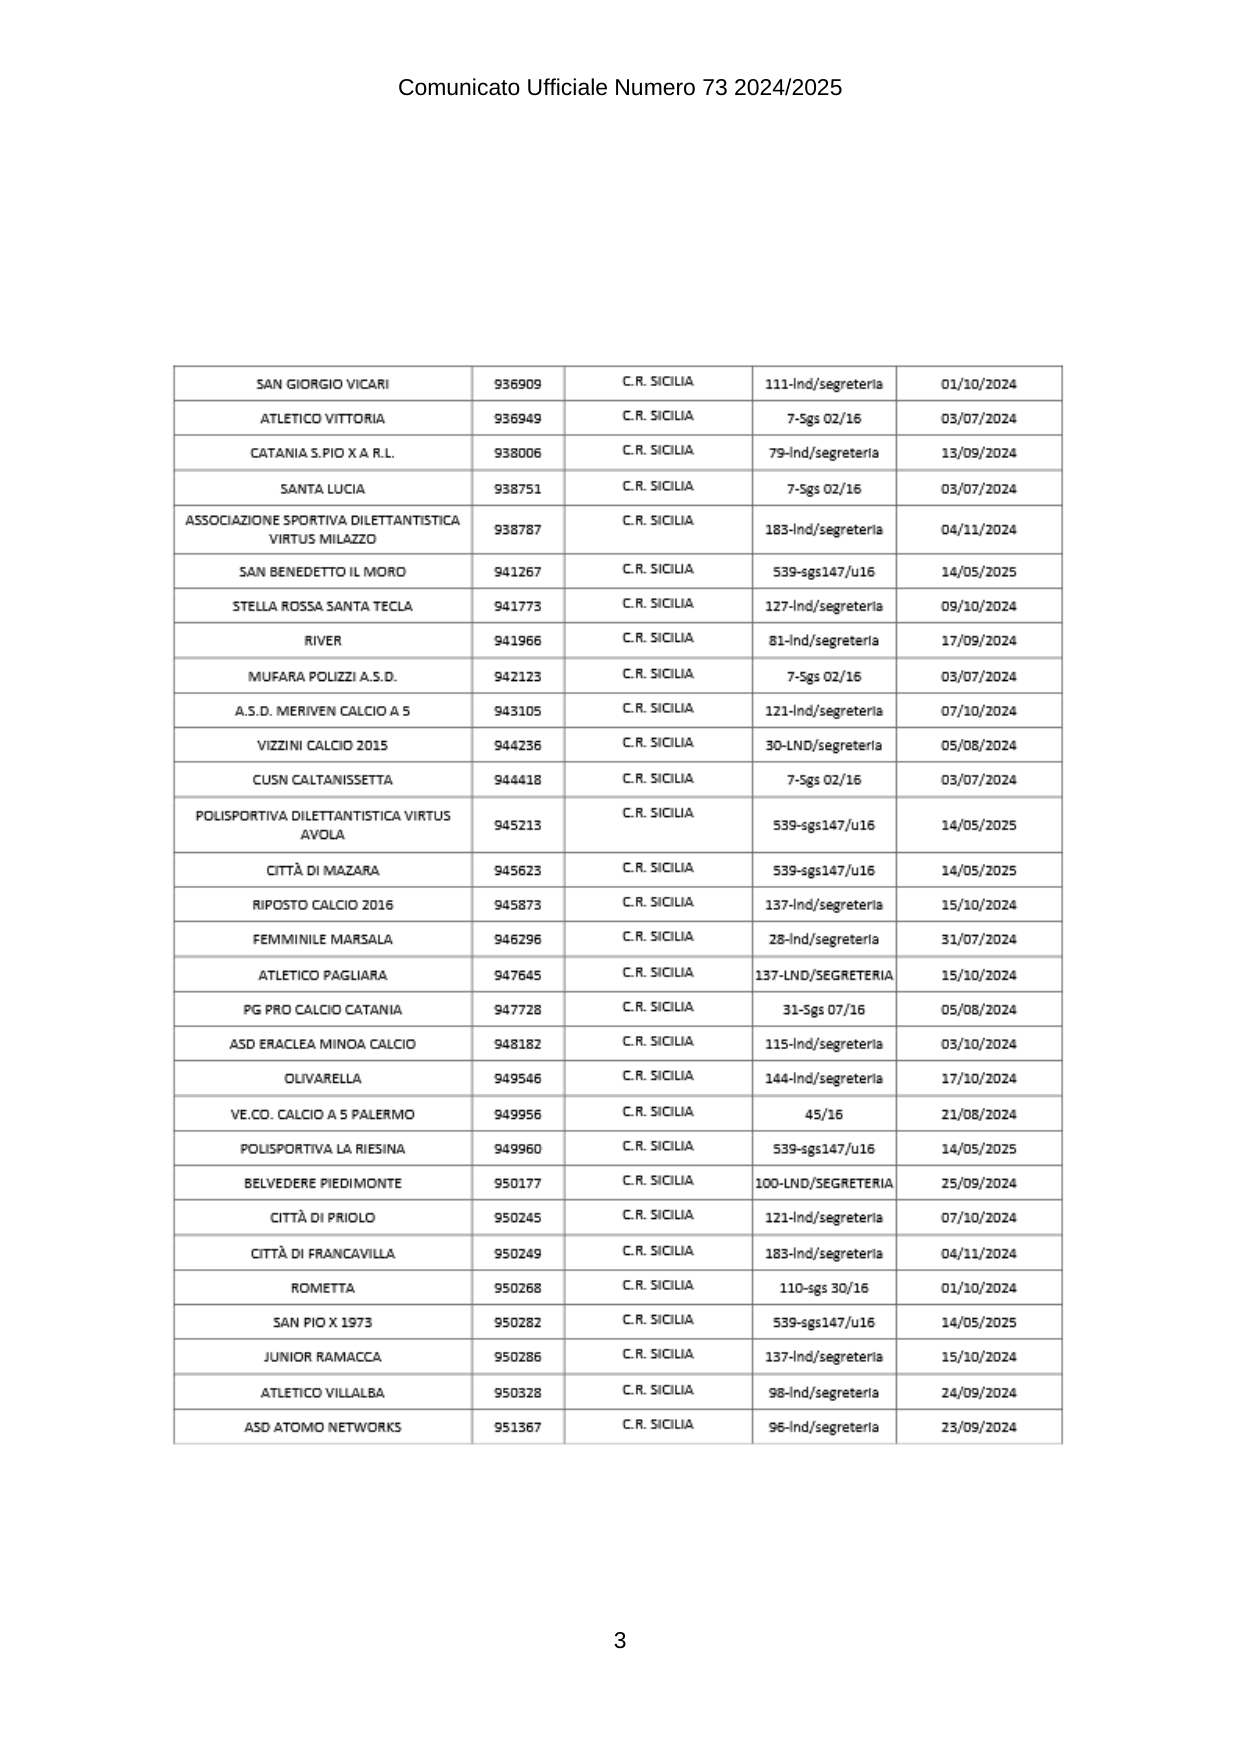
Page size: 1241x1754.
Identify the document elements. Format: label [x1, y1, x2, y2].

picture [169, 361, 1071, 1451]
